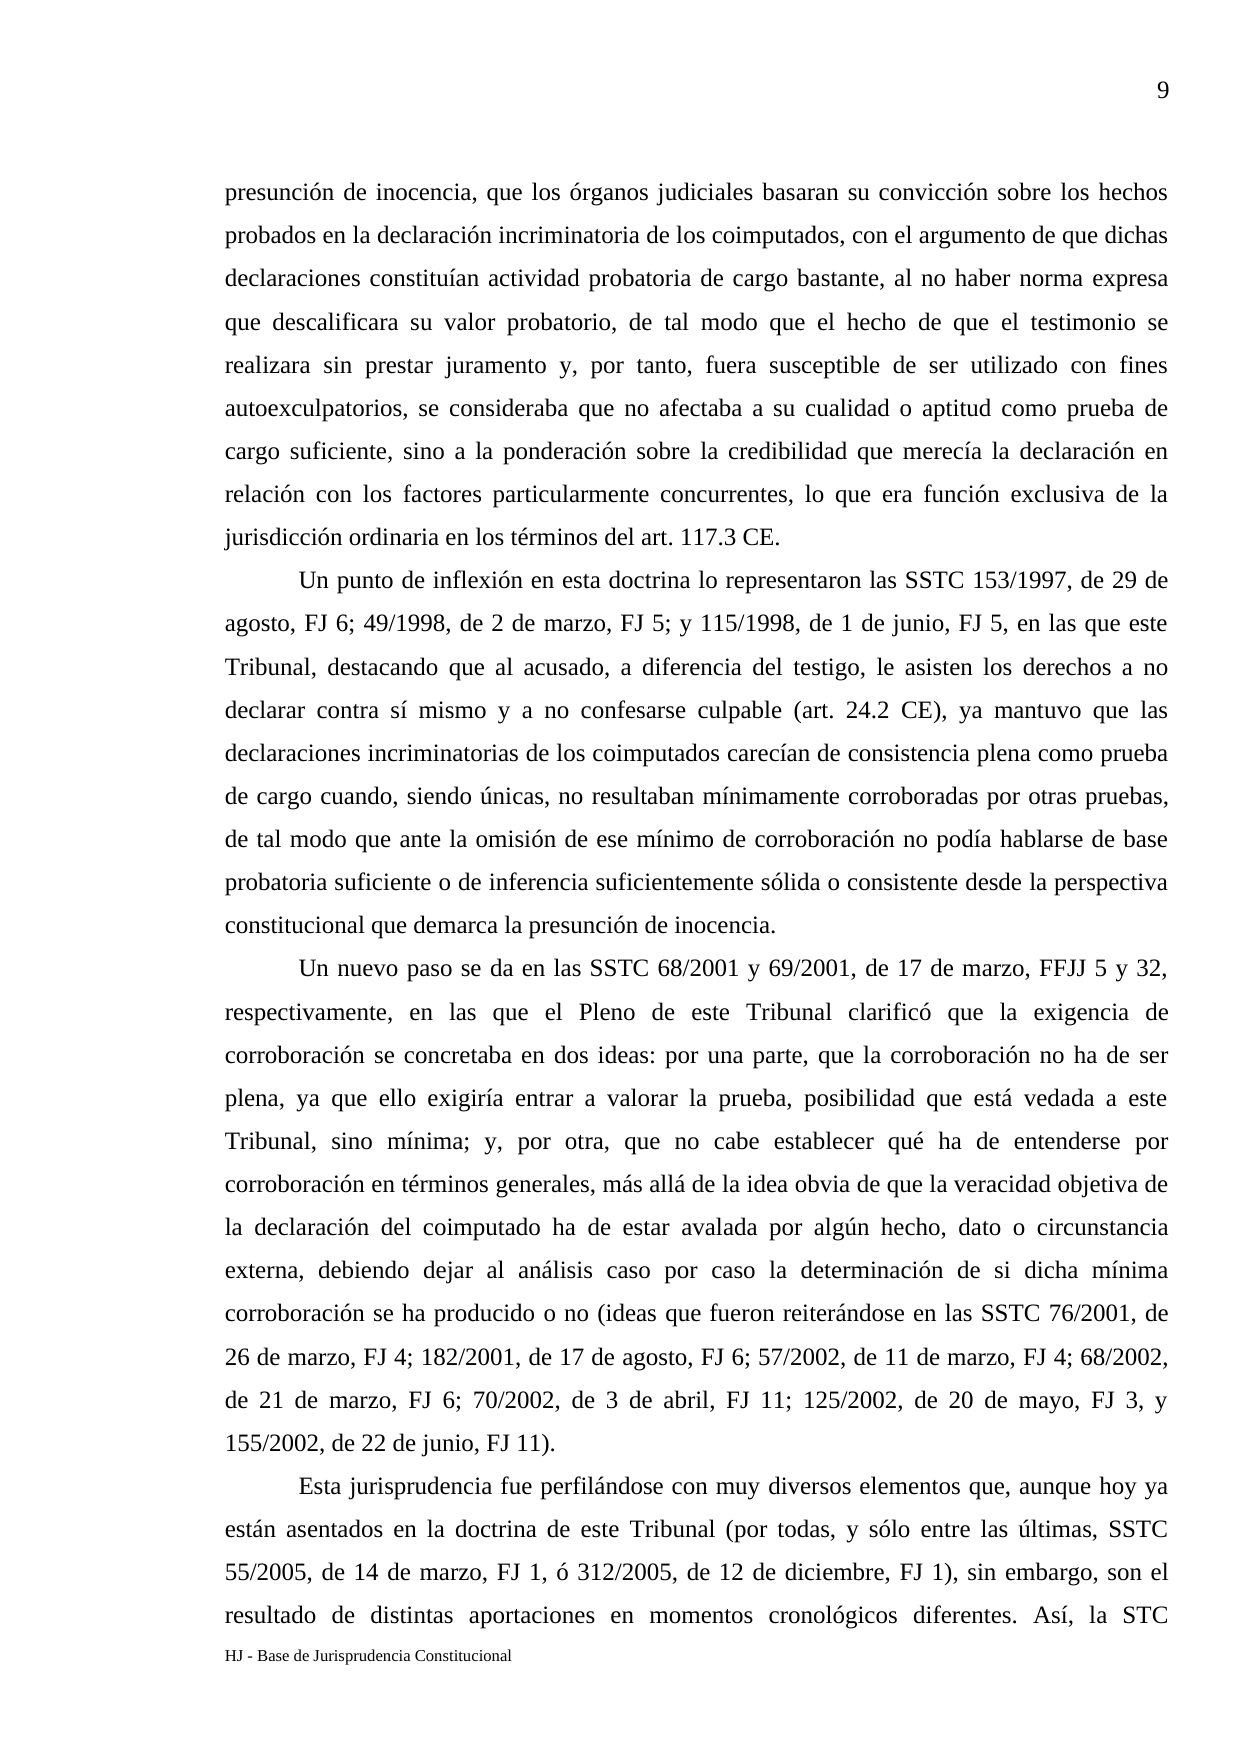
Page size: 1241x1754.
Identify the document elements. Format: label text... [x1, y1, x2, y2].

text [224, 177, 1169, 551]
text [224, 1471, 1169, 1629]
text Un nuevo paso se da en las SSTC 68/2001 y 69/2001, de 17 de marzo, FFJJ 5 y 32, respectivamente, en las que el Pleno de este Tribunal clarificó que la exigencia de corroboración se concretaba en dos ideas: por una parte, que la corroboración no ha de ser plena, ya que ello exigiría entrar a valorar la prueba, posibilidad que está vedada a este Tribunal, sino mínima; y, por otra, que no cabe establecer qué ha de entenderse por corroboración en términos generales, más allá de la idea obvia de que la veracidad objetiva de la declaración del coimputado ha de estar avalada por algún hecho, dato o circunstancia externa, debiendo dejar al análisis caso por caso la determinación de si dicha mínima corroboración se ha producido o no (ideas que fueron reiterándose en las SSTC 76/2001, de 26 de marzo, FJ 4; 182/2001, de 17 de agosto, FJ 6; 57/2002, de 11 de marzo, FJ 4; 68/2002, de 21 de marzo, FJ 6; 70/2002, de 3 de abril, FJ 11; 125/2002, de 20 de mayo, FJ 3, y 155/2002, de 22 de junio, FJ 11). [224, 953, 1169, 1457]
text Un punto de inflexión en esta doctrina lo representaron las SSTC 153/1997, de 29 de agosto, FJ 6; 49/1998, de 2 de marzo, FJ 5; y 115/1998, de 1 de junio, FJ 5, en las que este Tribunal, destacando que al acusado, a diferencia del testigo, le asisten los derechos a no declarar contra sí mismo y a no confesarse culpable (art. 24.2 CE), ya mantuvo que las declaraciones incriminatorias de los coimputados carecían de consistencia plena como prueba de cargo cuando, siendo únicas, no resultaban mínimamente corroboradas por otras pruebas, de tal modo que ante la omisión de ese mínimo de corroboración no podía hablarse de base probatoria suficiente o de inferencia suficientemente sólida o consistente desde la perspectiva constitucional que demarca la presunción de inocencia. [224, 565, 1169, 939]
